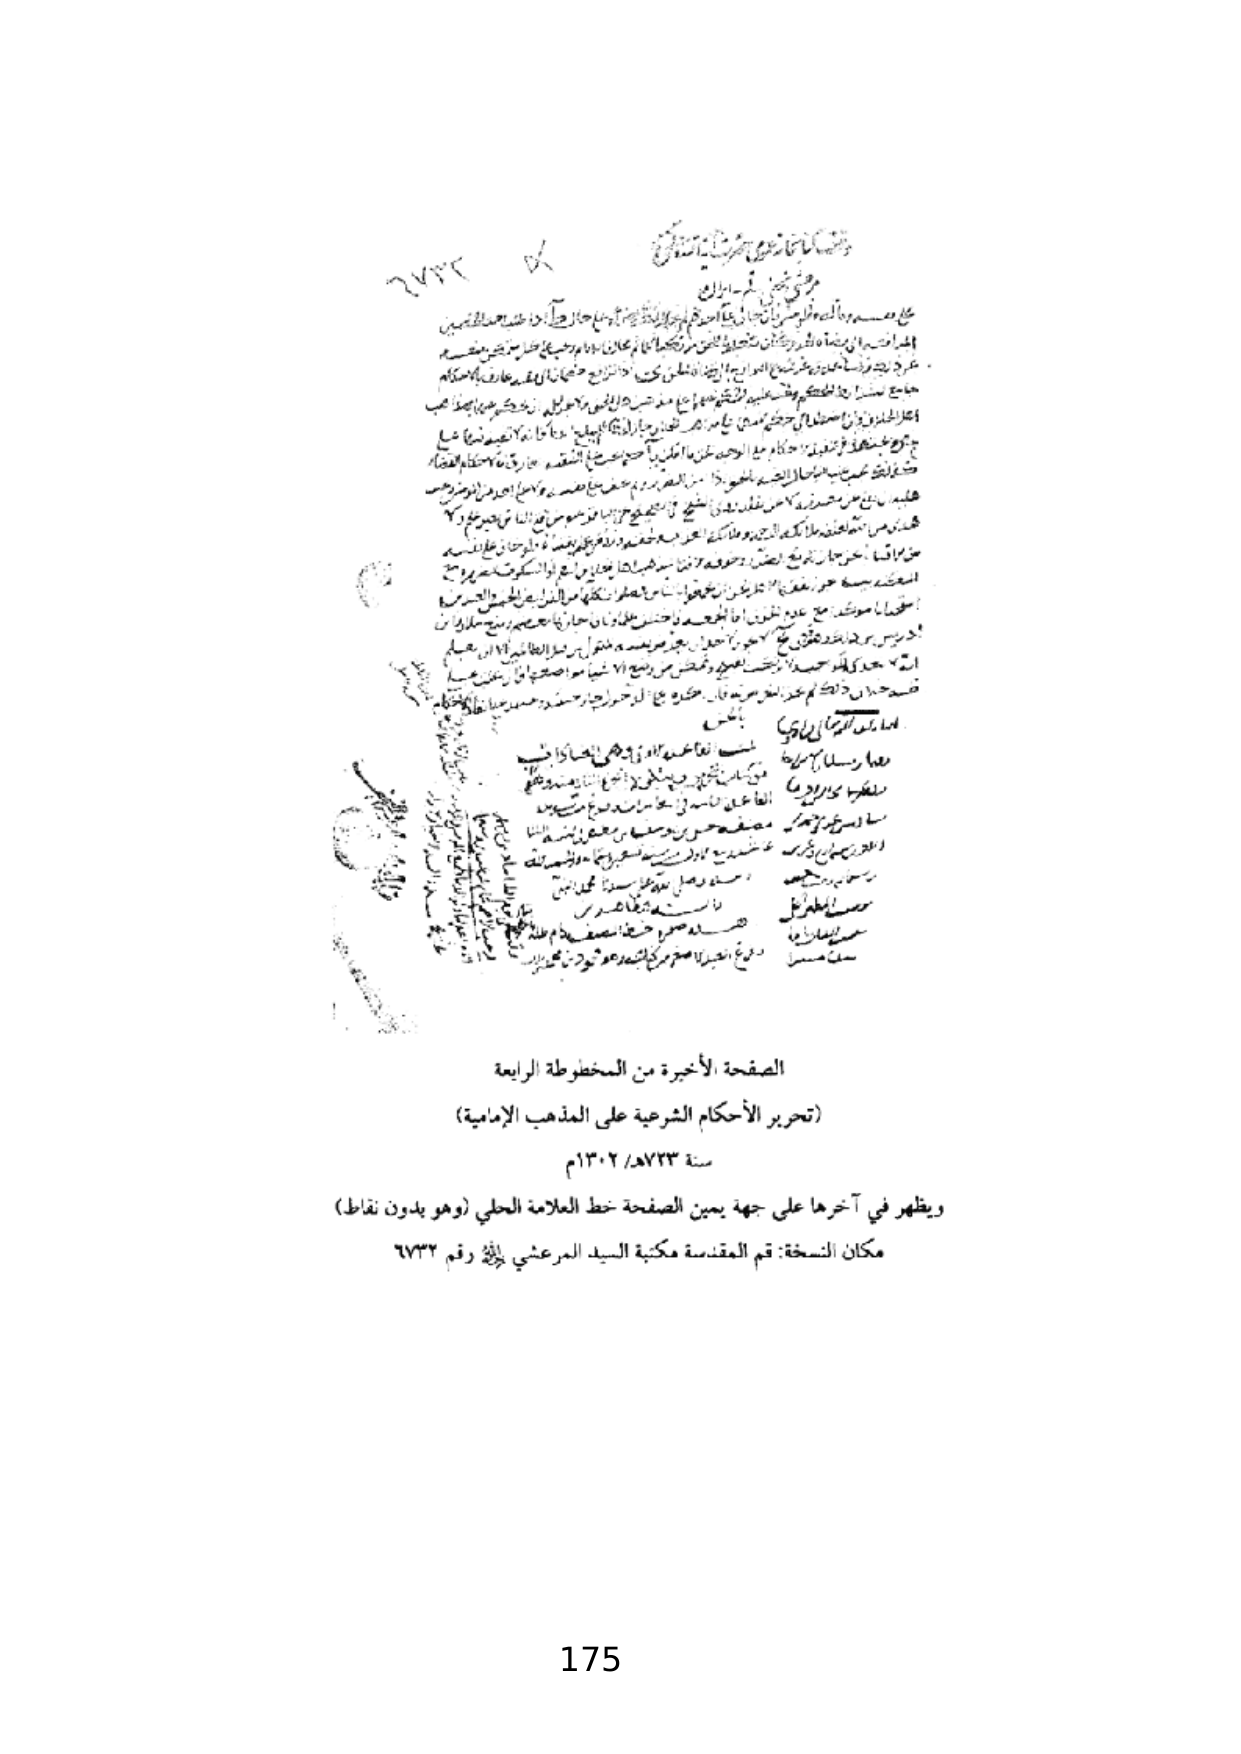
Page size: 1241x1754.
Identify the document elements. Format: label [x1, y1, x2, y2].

picture [268, 189, 972, 1303]
